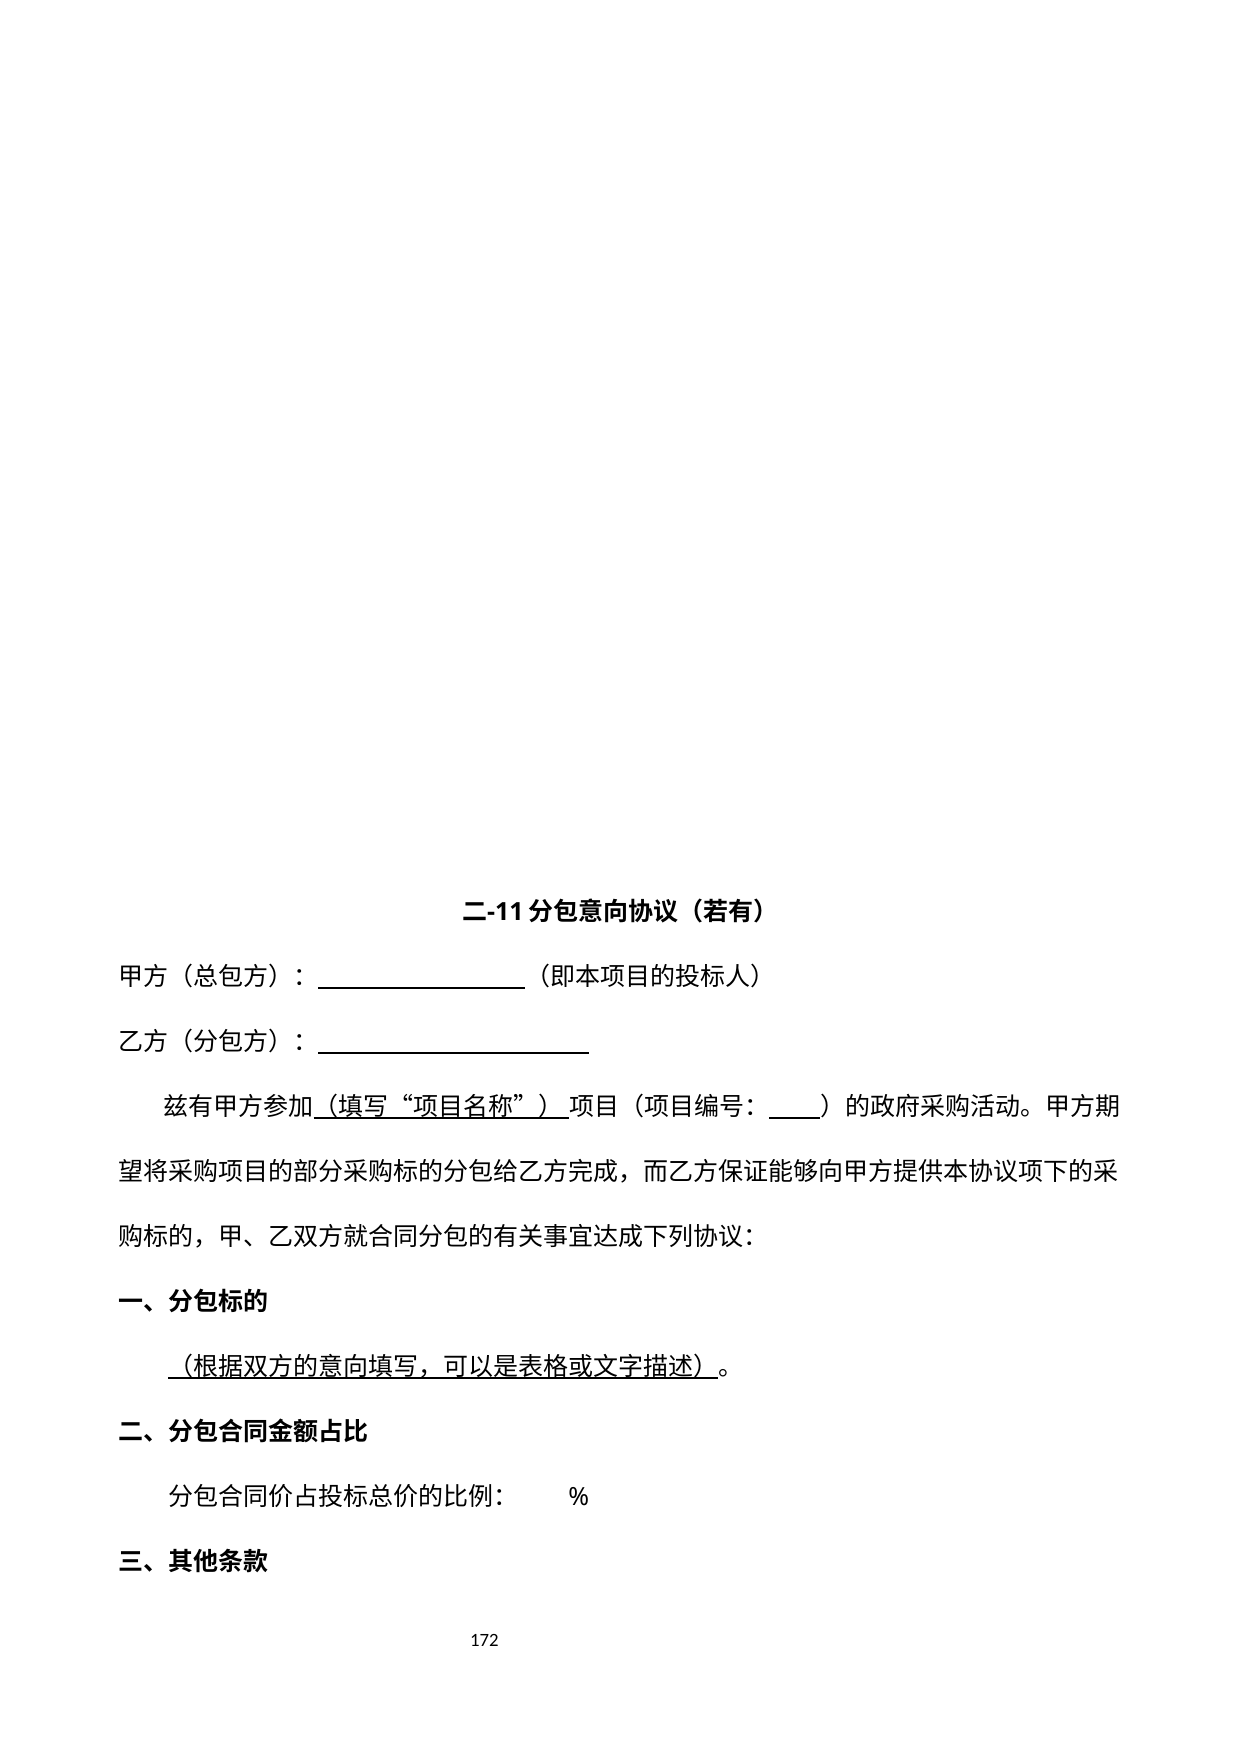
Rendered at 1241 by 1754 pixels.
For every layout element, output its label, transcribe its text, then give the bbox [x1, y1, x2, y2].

text 兹有甲方参加（填写“项目名称”） 项目（项目编号： ）的政府采购活动。甲方期望将采购项目的部分采购标的分包给乙方完成，而乙方保证能够向甲方提供本协议项下的采购标的，甲、乙双方就合同分包的有关事宜达成下列协议： [118, 1072, 1122, 1267]
text 二、分包合同金额占比 [118, 1397, 1122, 1462]
text 甲方（总包方）： （即本项目的投标人） [118, 942, 1122, 1007]
text 分包合同价占投标总价的比例： % [118, 1462, 1122, 1527]
text 三、其他条款 [118, 1527, 1122, 1592]
subtitle 二-11分包意向协议（若有） [118, 877, 1122, 942]
text （根据双方的意向填写，可以是表格或文字描述）。 [118, 1332, 1122, 1397]
text 乙方（分包方）： [118, 1007, 1122, 1072]
text 一、分包标的 [118, 1267, 1122, 1332]
